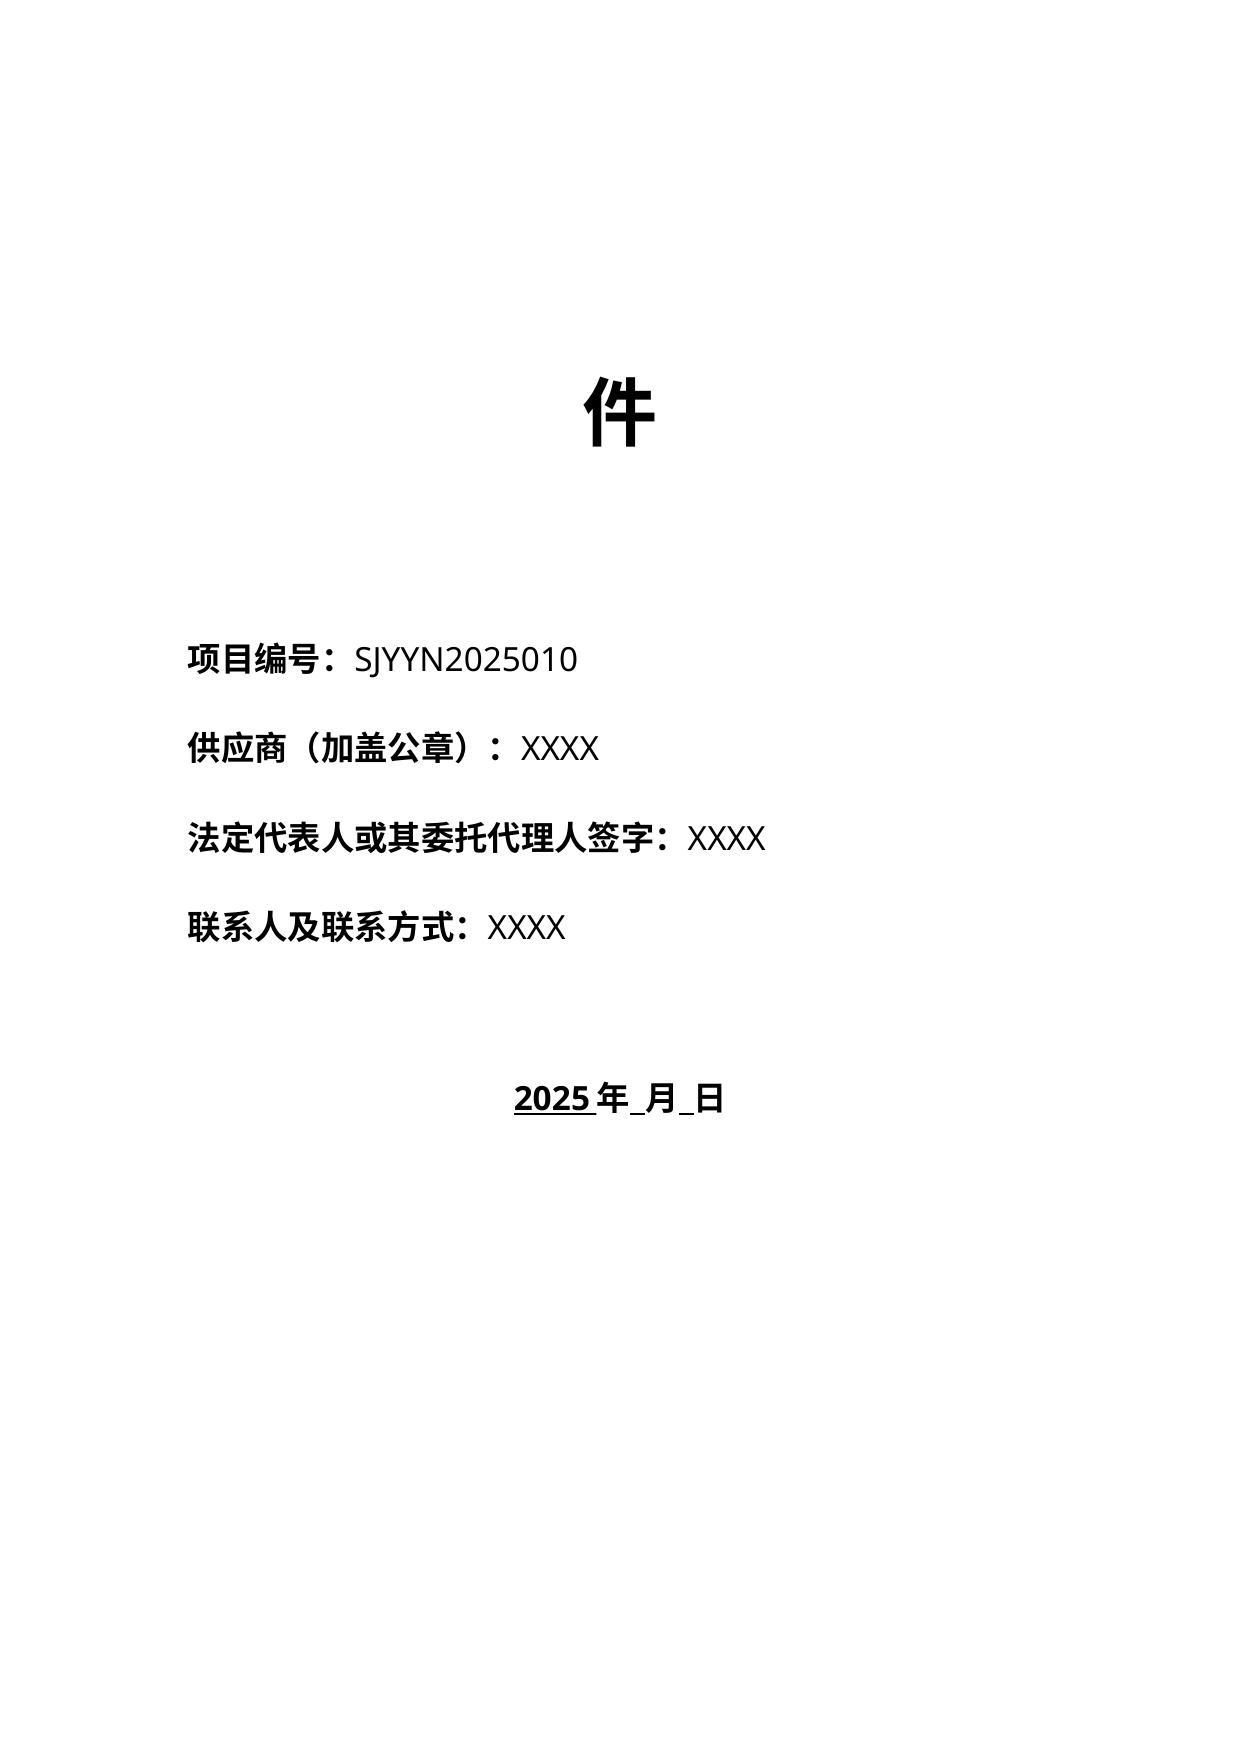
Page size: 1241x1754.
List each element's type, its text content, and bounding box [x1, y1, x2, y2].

text 项目编号：SJYYN2025010 [187, 625, 1053, 690]
text 供应商（加盖公章）：XXXX [187, 714, 1053, 779]
text 2025年 月 日 [187, 1063, 1053, 1128]
text 法定代表人或其委托代理人签字：XXXX [187, 803, 1053, 868]
text 件 [187, 343, 1053, 473]
text 联系人及联系方式：XXXX [187, 892, 1053, 957]
